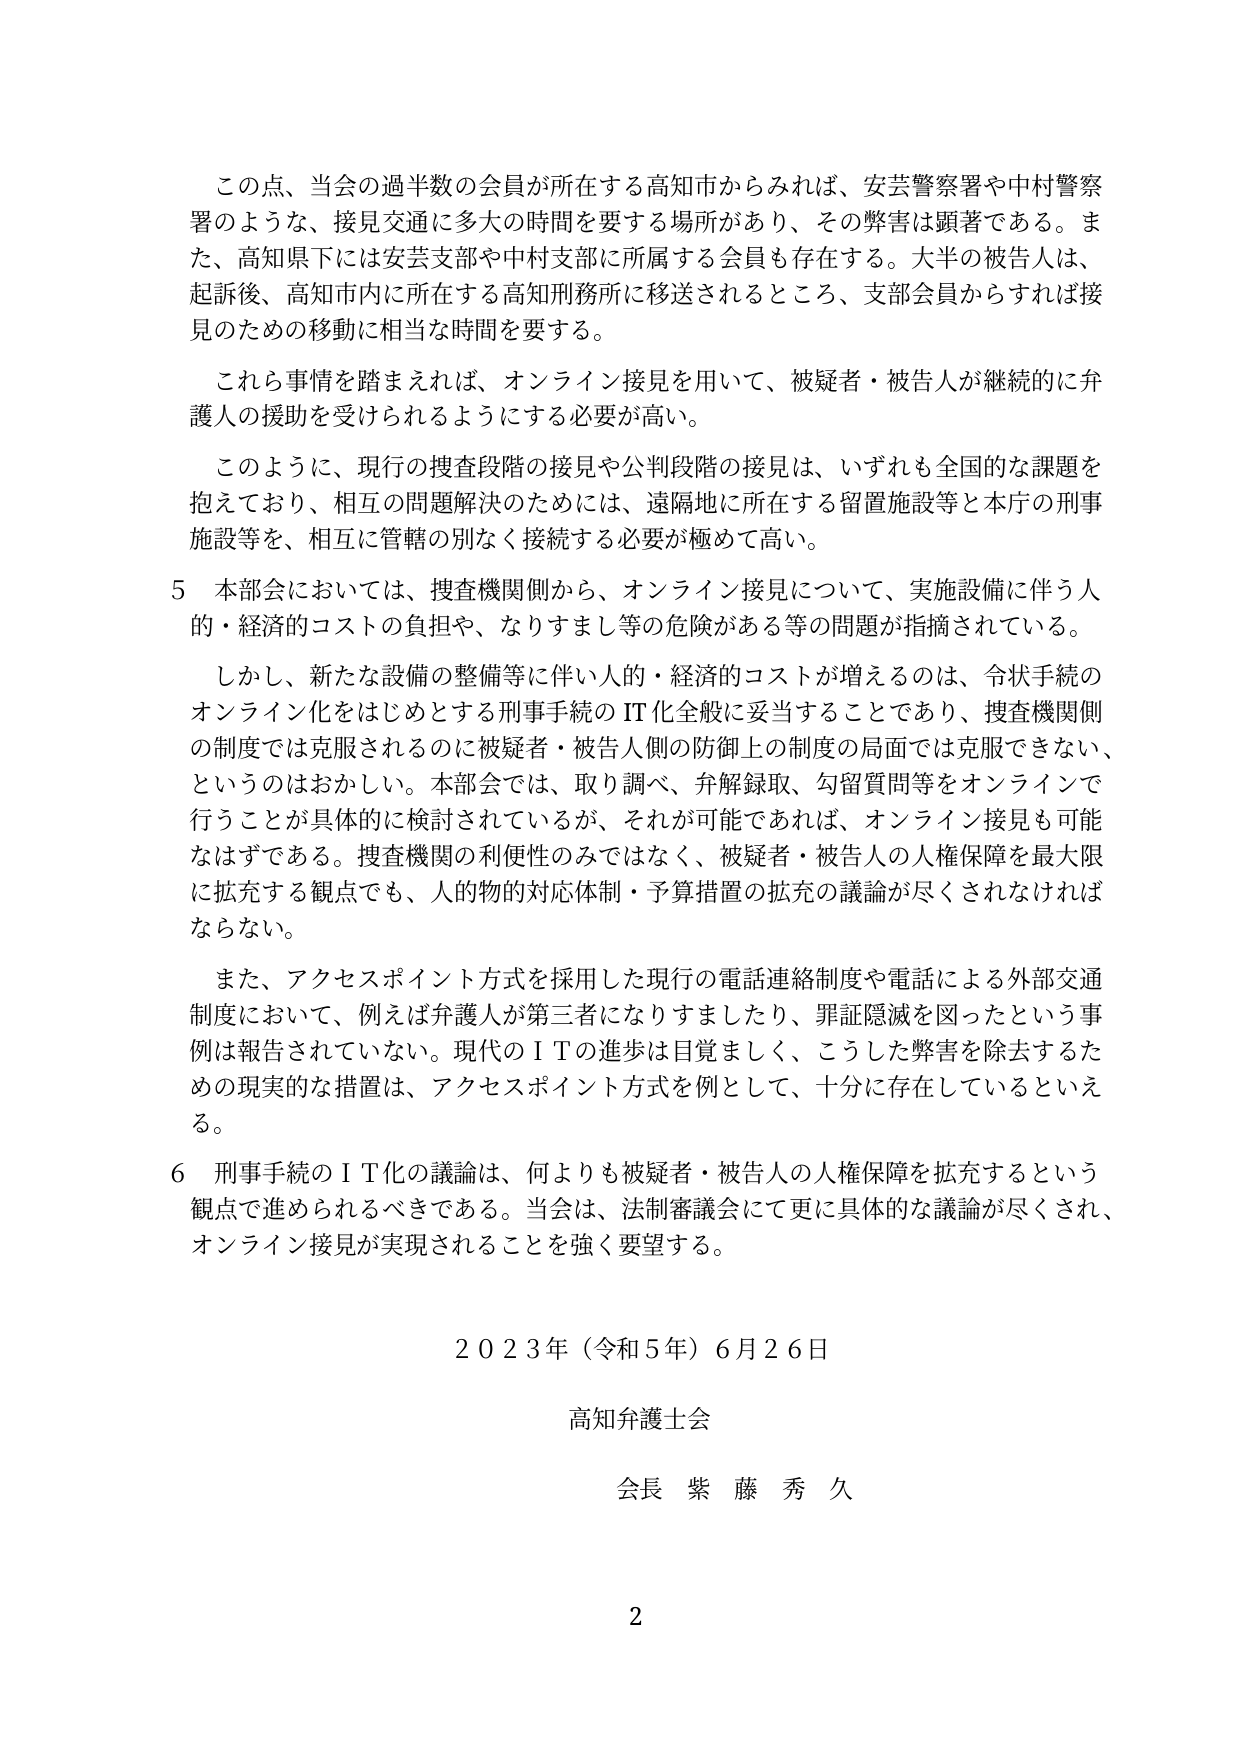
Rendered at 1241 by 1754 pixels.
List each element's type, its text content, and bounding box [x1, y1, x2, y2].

text これら事情を踏まえれば、オンライン接見を用いて、被疑者・被告人が継続的に弁護人の援助を受けられるようにする必要が高い。 [189, 361, 1104, 433]
text また、アクセスポイント方式を採用した現行の電話連絡制度や電話による外部交通制度において、例えば弁護人が第三者になりすましたり、罪証隠滅を図ったという事例は報告されていない。現代のＩＴの進歩は目覚ましく、こうした弊害を除去するための現実的な措置は、アクセスポイント方式を例として、十分に存在しているといえる。 [189, 959, 1104, 1139]
text 会長 紫 藤 秀 久 [167, 1470, 1117, 1506]
text ５ 本部会においては、捜査機関側から、オンライン接見について、実施設備に伴う人的・経済的コストの負担や、なりすまし等の危険がある等の問題が指摘されている。 [167, 570, 1104, 642]
text 高知弁護士会 [167, 1400, 1117, 1436]
text しかし、新たな設備の整備等に伴い人的・経済的コストが増えるのは、令状手続のオンライン化をはじめとする刑事手続のIT化全般に妥当することであり、捜査機関側の制度では克服されるのに被疑者・被告人側の防御上の制度の局面では克服できない、というのはおかしい。本部会では、取り調べ、弁解録取、勾留質問等をオンラインで行うことが具体的に検討されているが、それが可能であれば、オンライン接見も可能なはずである。捜査機関の利便性のみではなく、被疑者・被告人の人権保障を最大限に拡充する観点でも、人的物的対応体制・予算措置の拡充の議論が尽くされなければならない。 [189, 657, 1104, 945]
text このように、現行の捜査段階の接見や公判段階の接見は、いずれも全国的な課題を抱えており、相互の問題解決のためには、遠隔地に所在する留置施設等と本庁の刑事施設等を、相互に管轄の別なく接続する必要が極めて高い。 [189, 448, 1104, 556]
text ６ 刑事手続のＩＴ化の議論は、何よりも被疑者・被告人の人権保障を拡充するという観点で進められるべきである。当会は、法制審議会にて更に具体的な議論が尽くされ、オンライン接見が実現されることを強く要望する。 [167, 1154, 1104, 1262]
text この点、当会の過半数の会員が所在する高知市からみれば、安芸警察署や中村警察署のような、接見交通に多大の時間を要する場所があり、その弊害は顕著である。また、高知県下には安芸支部や中村支部に所属する会員も存在する。大半の被告人は、起訴後、高知市内に所在する高知刑務所に移送されるところ、支部会員からすれば接見のための移動に相当な時間を要する。 [189, 167, 1104, 346]
text ２０２３年（令和５年）６月２６日 [167, 1330, 1117, 1366]
